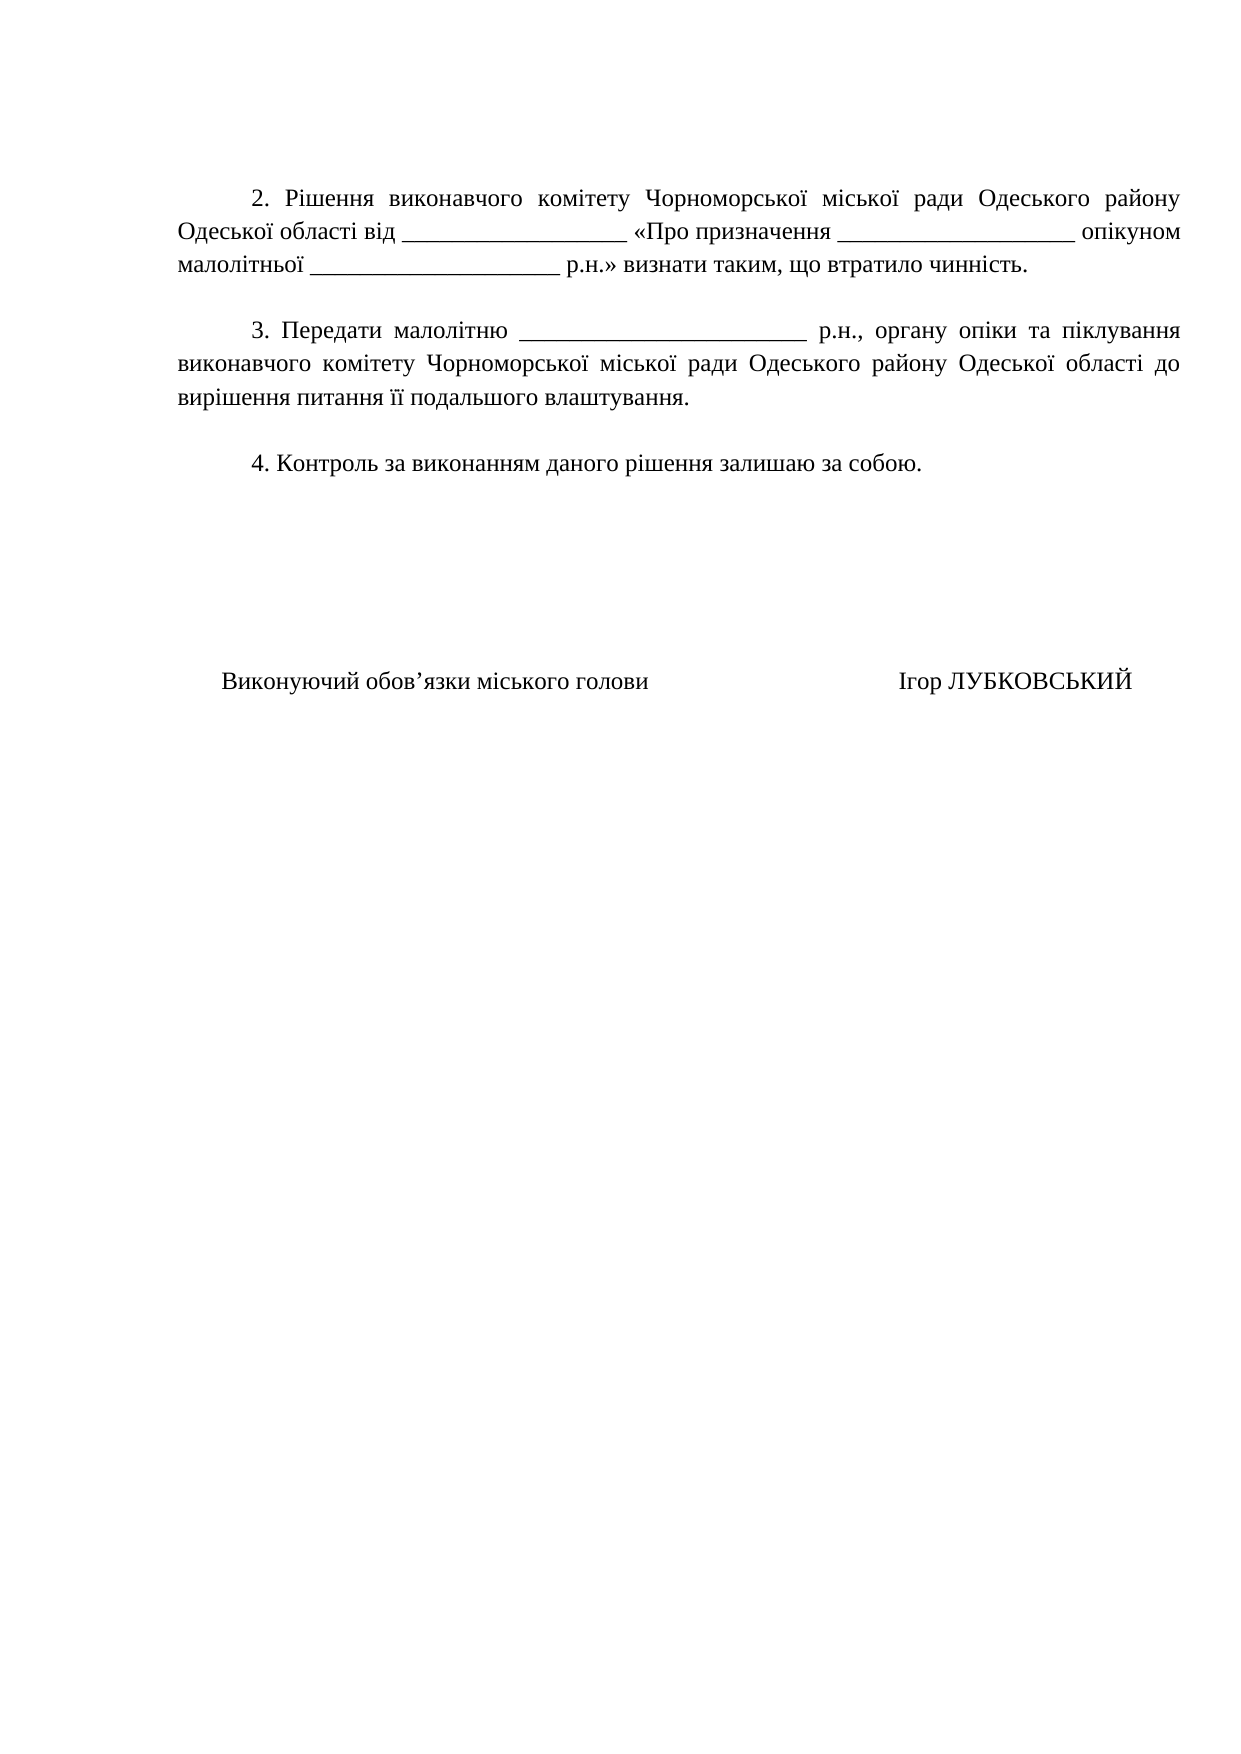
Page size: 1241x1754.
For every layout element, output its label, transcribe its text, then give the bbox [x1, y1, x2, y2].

text Виконуючий обов’язки міського голови Ігор ЛУБКОВСЬКИЙ [177, 666, 1152, 695]
text 3. Передати малолітню _______________________ р.н., органу опіки та піклування виконавчого комітету Чорноморської міської ради Одеського району Одеської області до вирішення питання її подальшого влаштування. [177, 316, 1181, 410]
text 2. Рішення виконавчого комітету Чорноморської міської ради Одеського району Одеської області від __________________ «Про призначення ___________________ опікуном малолітньої ____________________ р.н.» визнати таким, що втратило чинність. [177, 183, 1181, 278]
text 4. Контроль за виконанням даного рішення залишаю за собою. [177, 448, 1181, 476]
